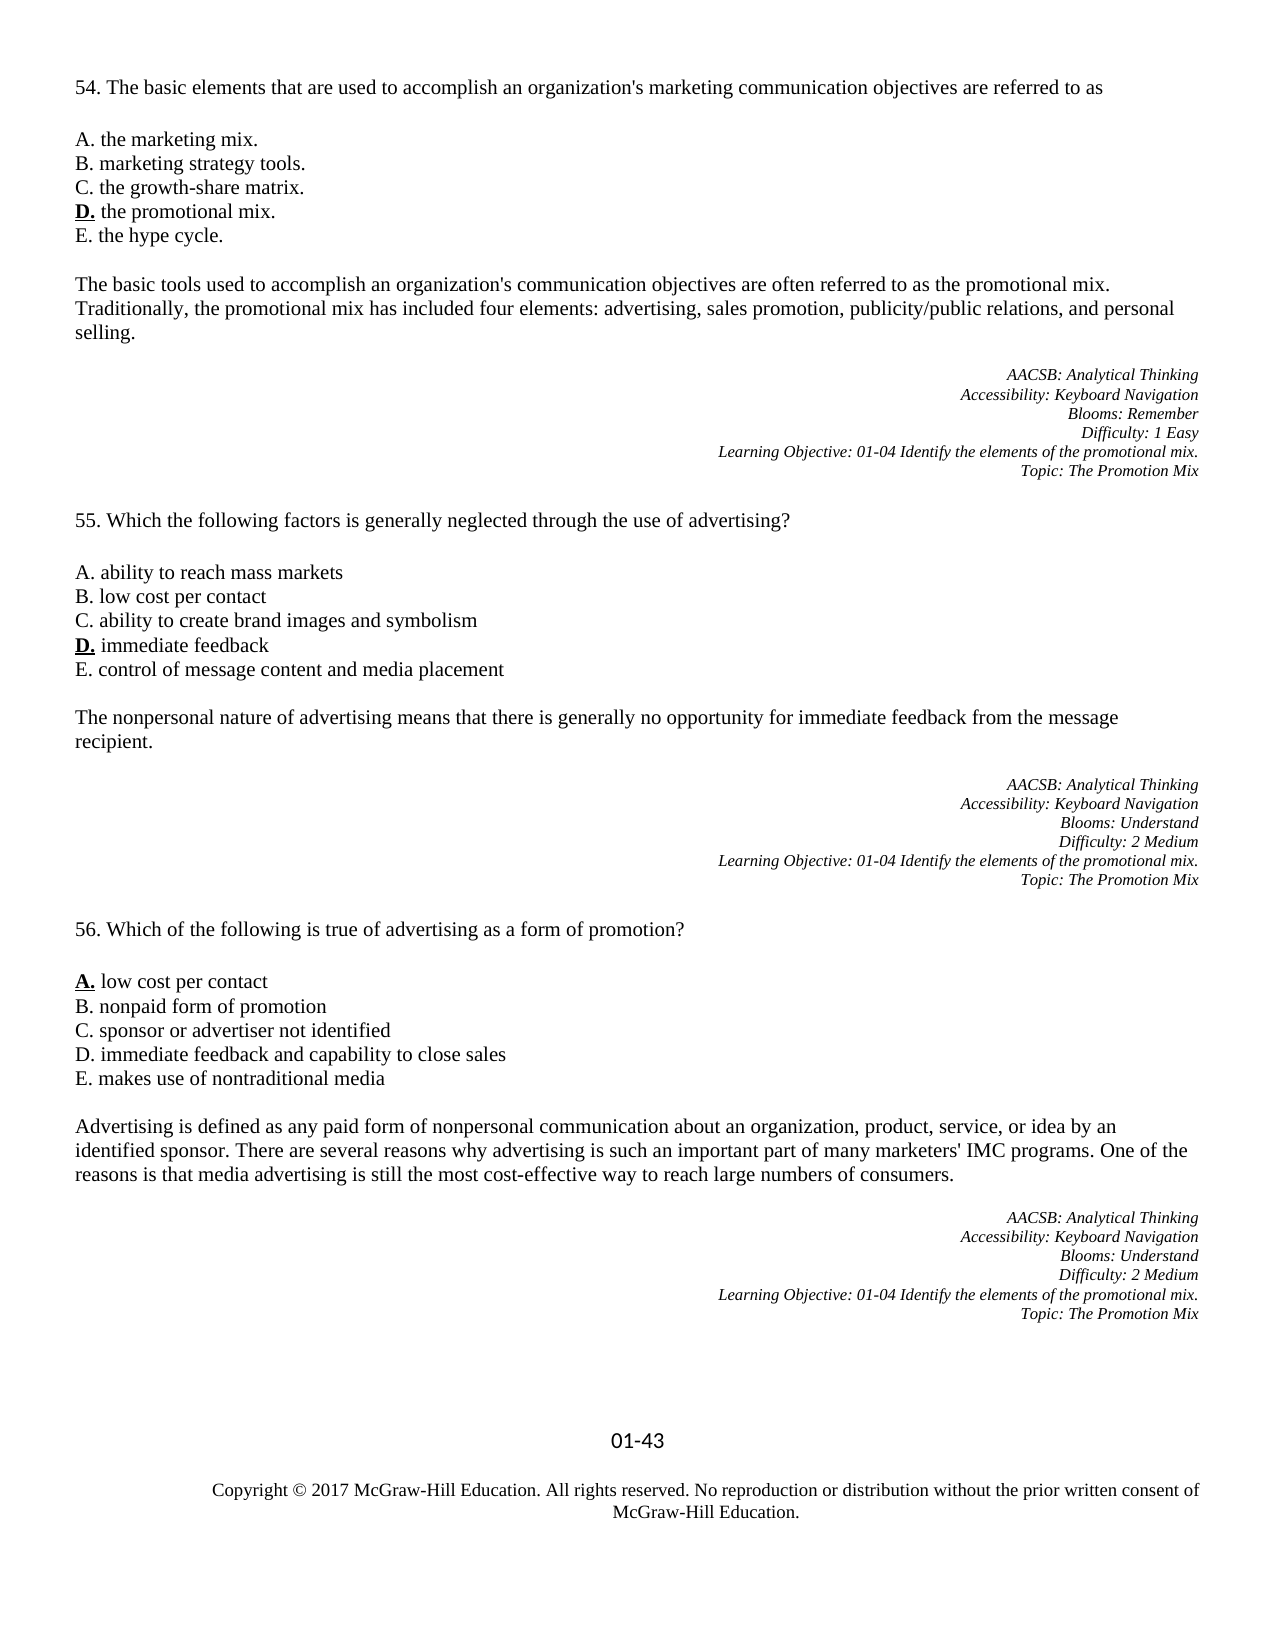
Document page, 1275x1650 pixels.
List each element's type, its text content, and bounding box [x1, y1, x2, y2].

text A. ability to reach mass markets B. low cost per contact C. ability to create brand images and symbolism D. immediate feedback E. control of message content and media placement [75, 560, 1200, 681]
text 54. The basic elements that are used to accomplish an organization's marketing communication objectives are referred to as [75, 75, 1200, 127]
text AACSB: Analytical Thinking Accessibility: Keyboard Navigation Blooms: Understand Difficulty: 2 Medium Learning Objective: 01-04 Identify the elements of the promotional mix. Topic: The Promotion Mix [75, 1186, 1200, 1351]
text AACSB: Analytical Thinking Accessibility: Keyboard Navigation Blooms: Remember Difficulty: 1 Easy Learning Objective: 01-04 Identify the elements of the promotional mix. Topic: The Promotion Mix [75, 344, 1200, 508]
text The basic tools used to accomplish an organization's communication objectives are often referred to as the promotional mix. Traditionally, the promotional mix has included four elements: advertising, sales promotion, publicity/public relations, and personal selling. [75, 271, 1200, 344]
text Advertising is defined as any paid form of nonpersonal communication about an organization, product, service, or idea by an identified sponsor. There are several reasons why advertising is such an important part of many marketers' IMC programs. One of the reasons is that media advertising is still the most cost-effective way to reach large numbers of consumers. [75, 1114, 1200, 1186]
text 56. Which of the following is true of advertising as a form of promotion? [75, 917, 1200, 969]
text A. the marketing mix. B. marketing strategy tools. C. the growth-share matrix. D. the promotional mix. E. the hype cycle. [75, 127, 1200, 247]
text A. low cost per contact B. nonpaid form of promotion C. sponsor or advertiser not identified D. immediate feedback and capability to close sales E. makes use of nontraditional media [75, 969, 1200, 1090]
text The nonpersonal nature of advertising means that there is generally no opportunity for immediate feedback from the message recipient. [75, 705, 1200, 753]
text AACSB: Analytical Thinking Accessibility: Keyboard Navigation Blooms: Understand Difficulty: 2 Medium Learning Objective: 01-04 Identify the elements of the promotional mix. Topic: The Promotion Mix [75, 753, 1200, 917]
text 55. Which the following factors is generally neglected through the use of advertising? [75, 508, 1200, 560]
